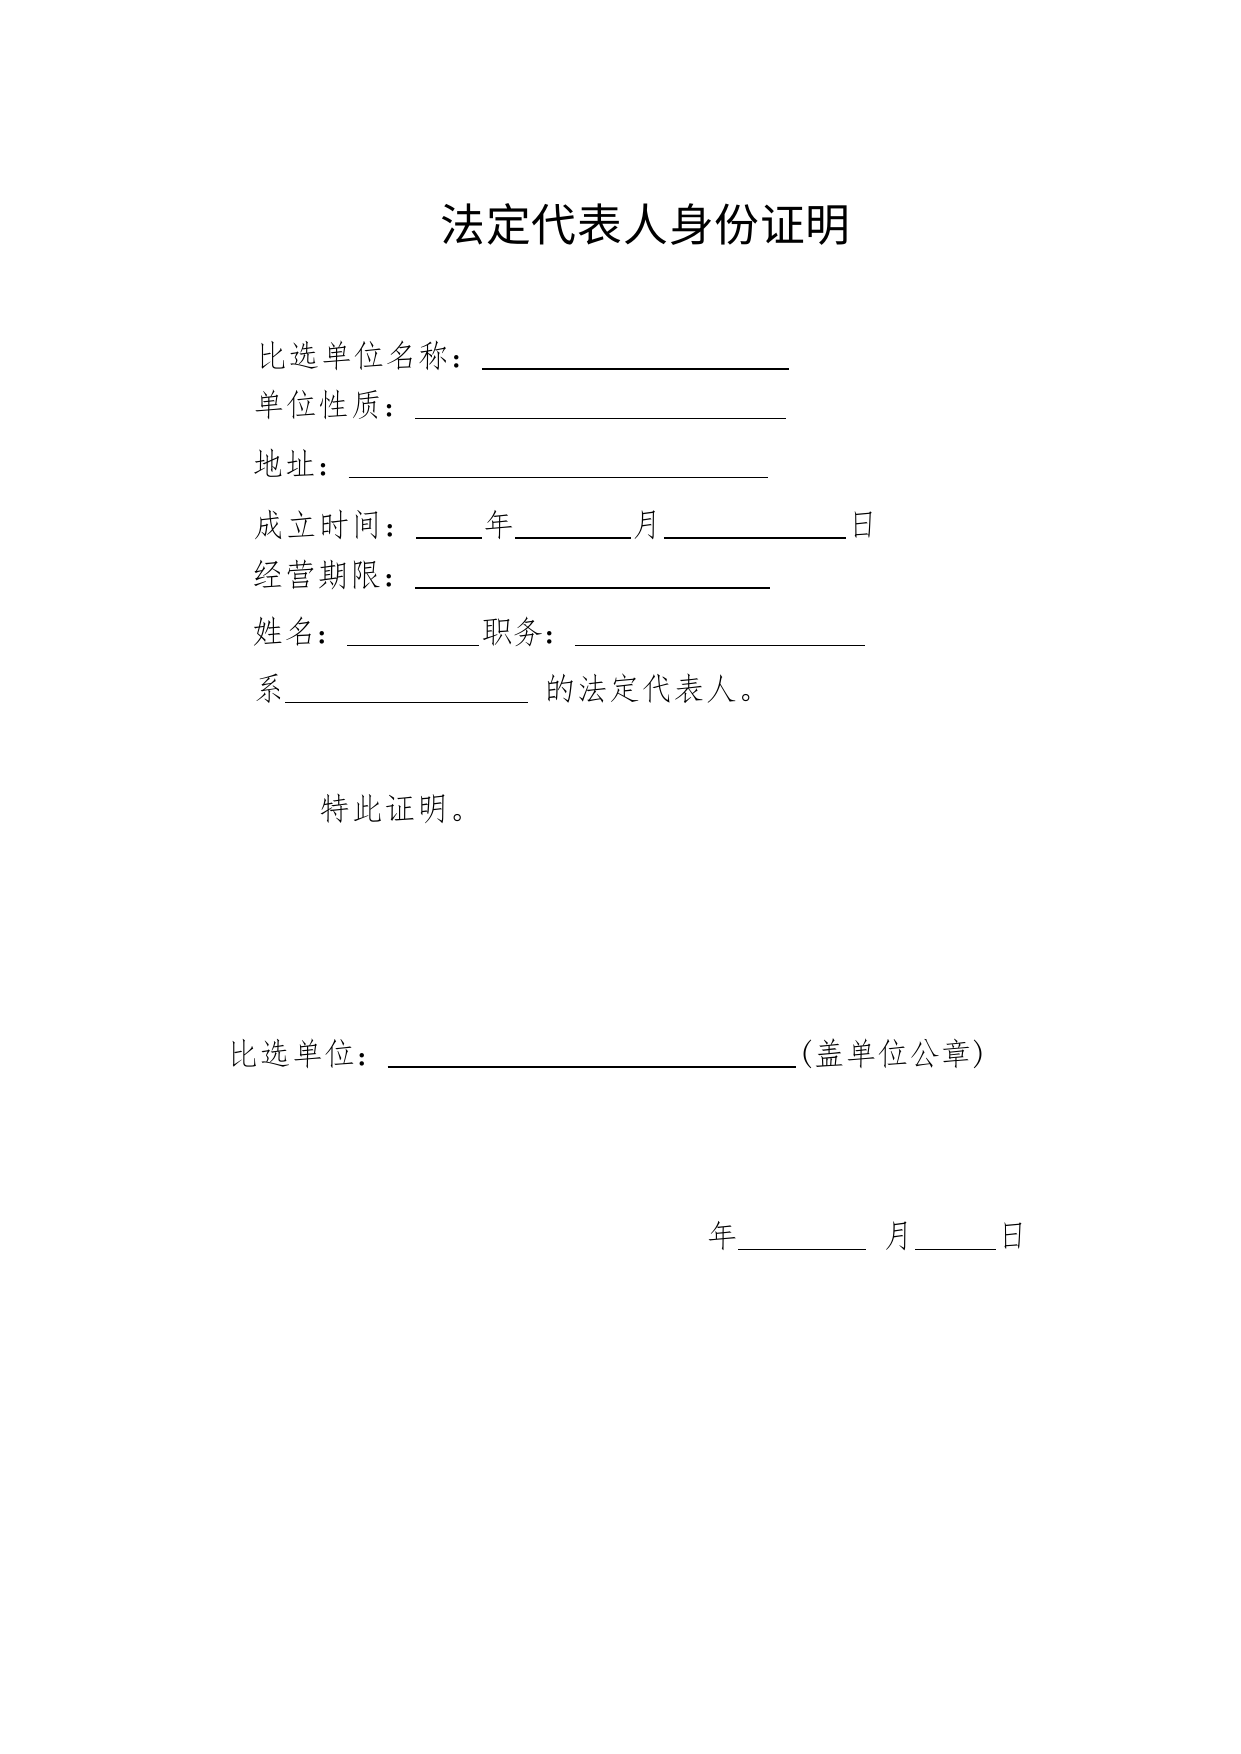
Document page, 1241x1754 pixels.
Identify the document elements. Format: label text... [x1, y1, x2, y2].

text 法定代表人身份证明 [440, 193, 1054, 254]
text 比选单位名称： [255, 335, 1054, 372]
text 成立时间： 年 月 日 [252, 504, 1054, 541]
text 系 的法定代表人。 [253, 673, 1054, 708]
text 姓名： 职务： [252, 615, 1054, 650]
text 地址： [252, 447, 1054, 483]
text 年 月 日 [186, 1219, 1028, 1254]
text 特此证明。 [318, 793, 1054, 828]
text 经营期限： [252, 558, 1054, 593]
text 比选单位： (盖单位公章) [227, 1037, 1054, 1072]
text 单位性质： [252, 389, 1054, 424]
